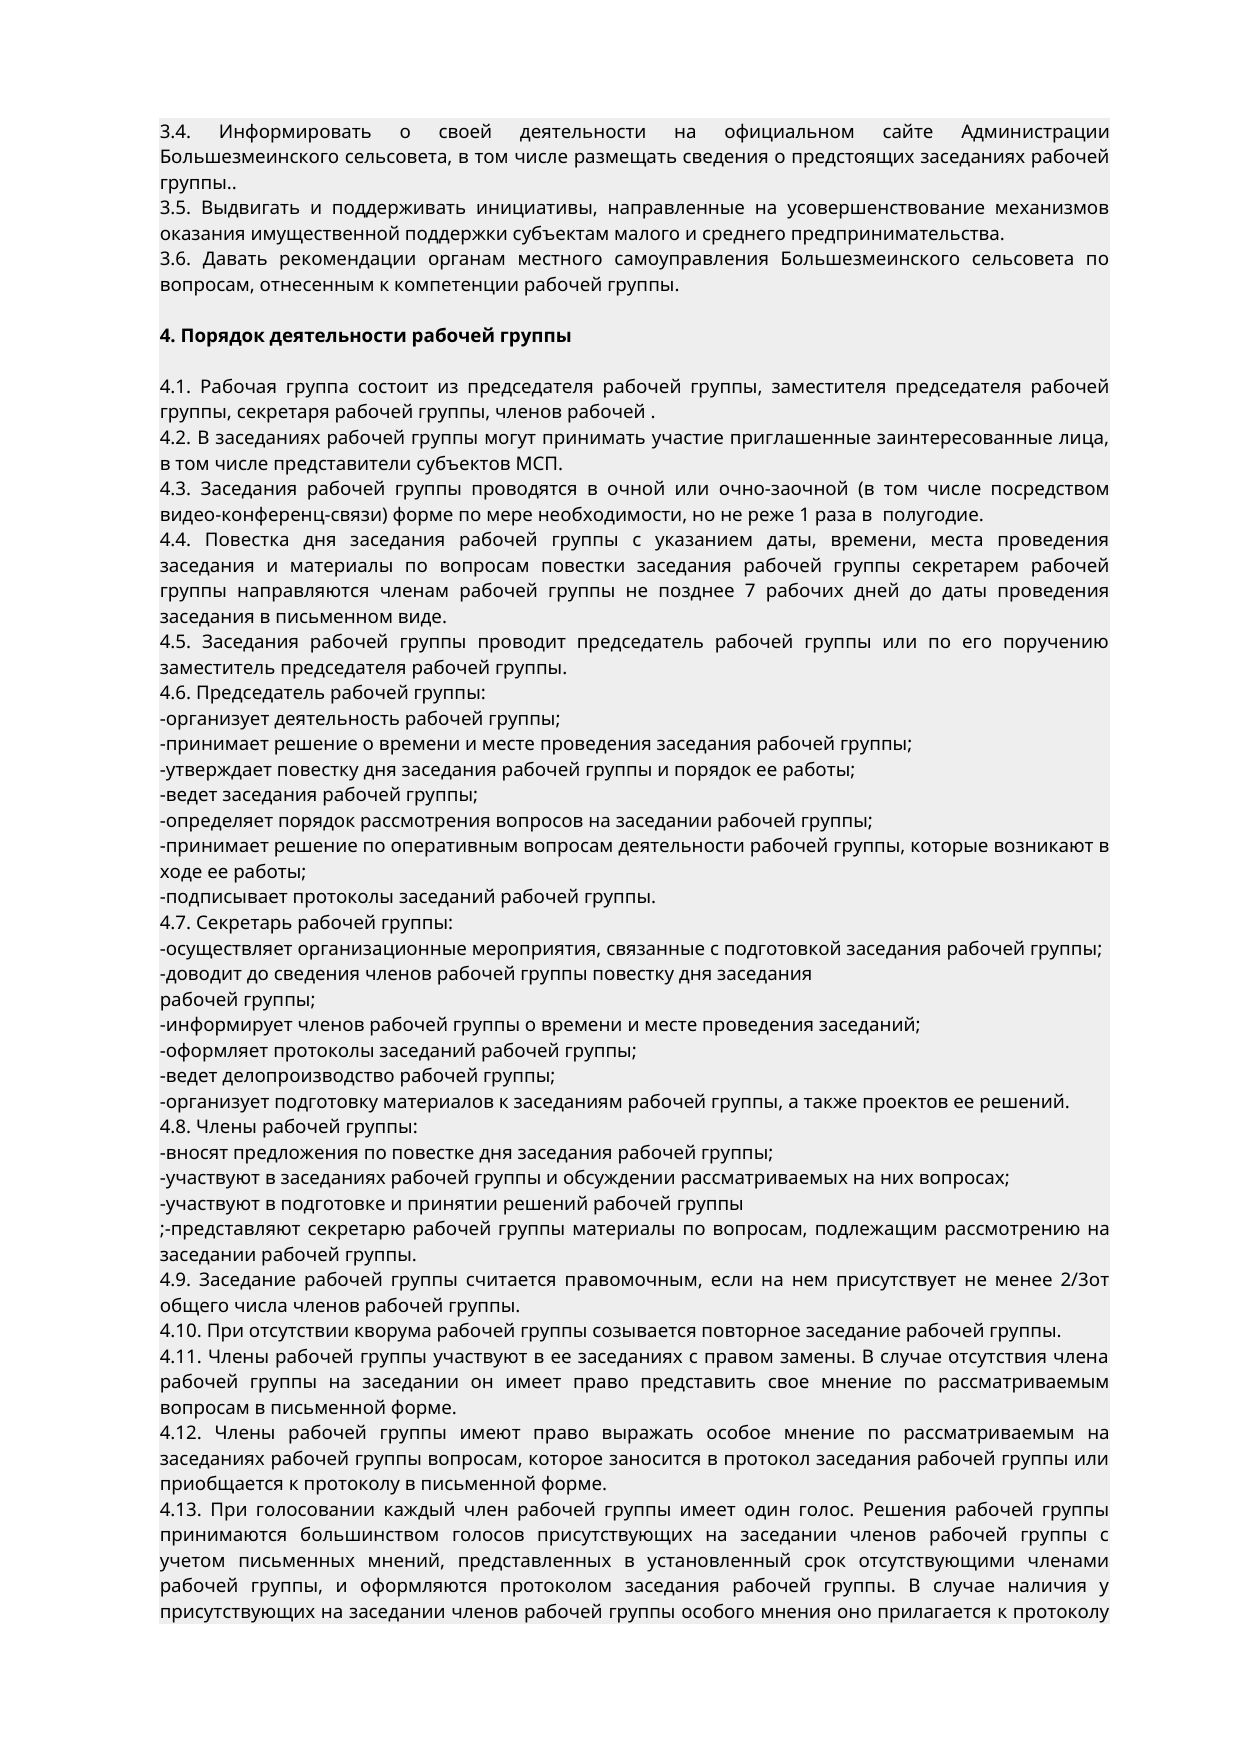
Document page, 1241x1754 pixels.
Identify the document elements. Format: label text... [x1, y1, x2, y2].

text -ведет заседания рабочей группы; [159, 782, 1110, 807]
text 4.9. Заседание рабочей группы считается правомочным, если на нем присутствует не менее 2/3от общего числа членов рабочей группы. [159, 1267, 1110, 1318]
text 4.10. При отсутствии кворума рабочей группы созывается повторное заседание рабочей группы. [159, 1318, 1110, 1343]
text 4.2. В заседаниях рабочей группы могут принимать участие приглашенные заинтересованные лица, в том числе представители субъектов МСП. [159, 424, 1110, 475]
text 4.8. Члены рабочей группы: [159, 1113, 1110, 1139]
text 4.1. Рабочая группа состоит из председателя рабочей группы, заместителя председателя рабочей группы, секретаря рабочей группы, членов рабочей . [159, 373, 1110, 424]
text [159, 1496, 1110, 1624]
text ;-представляют секретарю рабочей группы материалы по вопросам, подлежащим рассмотрению на заседании рабочей группы. [159, 1216, 1110, 1267]
text -участвуют в заседаниях рабочей группы и обсуждении рассматриваемых на них вопросах; [159, 1164, 1110, 1190]
text 4.6. Председатель рабочей группы: [159, 679, 1110, 705]
text -оформляет протоколы заседаний рабочей группы; [159, 1037, 1110, 1062]
text 3.4. Информировать о своей деятельности на официальном сайте Администрации Большезмеинского сельсовета, в том числе размещать сведения о предстоящих заседаниях рабочей группы.. [159, 118, 1110, 195]
text -определяет порядок рассмотрения вопросов на заседании рабочей группы; [159, 807, 1110, 833]
text -участвуют в подготовке и принятии решений рабочей группы [159, 1190, 1110, 1216]
text -организует деятельность рабочей группы; [159, 705, 1110, 731]
text -информирует членов рабочей группы о времени и месте проведения заседаний; [159, 1011, 1110, 1037]
text -организует подготовку материалов к заседаниям рабочей группы, а также проектов ее решений. [159, 1088, 1110, 1113]
text -ведет делопроизводство рабочей группы; [159, 1062, 1110, 1088]
text 3.6. Давать рекомендации органам местного самоуправления Большезмеинского сельсовета по вопросам, отнесенным к компетенции рабочей группы. [159, 246, 1110, 297]
text -принимает решение по оперативным вопросам деятельности рабочей группы, которые возникают в ходе ее работы; [159, 833, 1110, 884]
text 4.5. Заседания рабочей группы проводит председатель рабочей группы или по его поручению заместитель председателя рабочей группы. [159, 628, 1110, 679]
text 4. Порядок деятельности рабочей группы [159, 322, 1110, 348]
text рабочей группы; [159, 986, 1110, 1011]
text -принимает решение о времени и месте проведения заседания рабочей группы; [159, 731, 1110, 756]
text -подписывает протоколы заседаний рабочей группы. [159, 884, 1110, 909]
text -вносят предложения по повестке дня заседания рабочей группы; [159, 1139, 1110, 1164]
text 4.4. Повестка дня заседания рабочей группы с указанием даты, времени, места проведения заседания и материалы по вопросам повестки заседания рабочей группы секретарем рабочей группы направляются членам рабочей группы не позднее 7 рабочих дней до даты проведения заседания в письменном виде. [159, 526, 1110, 628]
text -доводит до сведения членов рабочей группы повестку дня заседания [159, 960, 1110, 986]
text 4.11. Члены рабочей группы участвуют в ее заседаниях с правом замены. В случае отсутствия члена рабочей группы на заседании он имеет право представить свое мнение по рассматриваемым вопросам в письменной форме. [159, 1343, 1110, 1420]
text 4.7. Секретарь рабочей группы: [159, 909, 1110, 935]
text 3.5. Выдвигать и поддерживать инициативы, направленные на усовершенствование механизмов оказания имущественной поддержки субъектам малого и среднего предпринимательства. [159, 195, 1110, 246]
text -утверждает повестку дня заседания рабочей группы и порядок ее работы; [159, 756, 1110, 782]
text -осуществляет организационные мероприятия, связанные с подготовкой заседания рабочей группы; [159, 935, 1110, 960]
text 4.12. Члены рабочей группы имеют право выражать особое мнение по рассматриваемым на заседаниях рабочей группы вопросам, которое заносится в протокол заседания рабочей группы или приобщается к протоколу в письменной форме. [159, 1420, 1110, 1496]
text 4.3. Заседания рабочей группы проводятся в очной или очно-заочной (в том числе посредством видео-конференц-связи) форме по мере необходимости, но не реже 1 раза в полугодие. [159, 475, 1110, 526]
